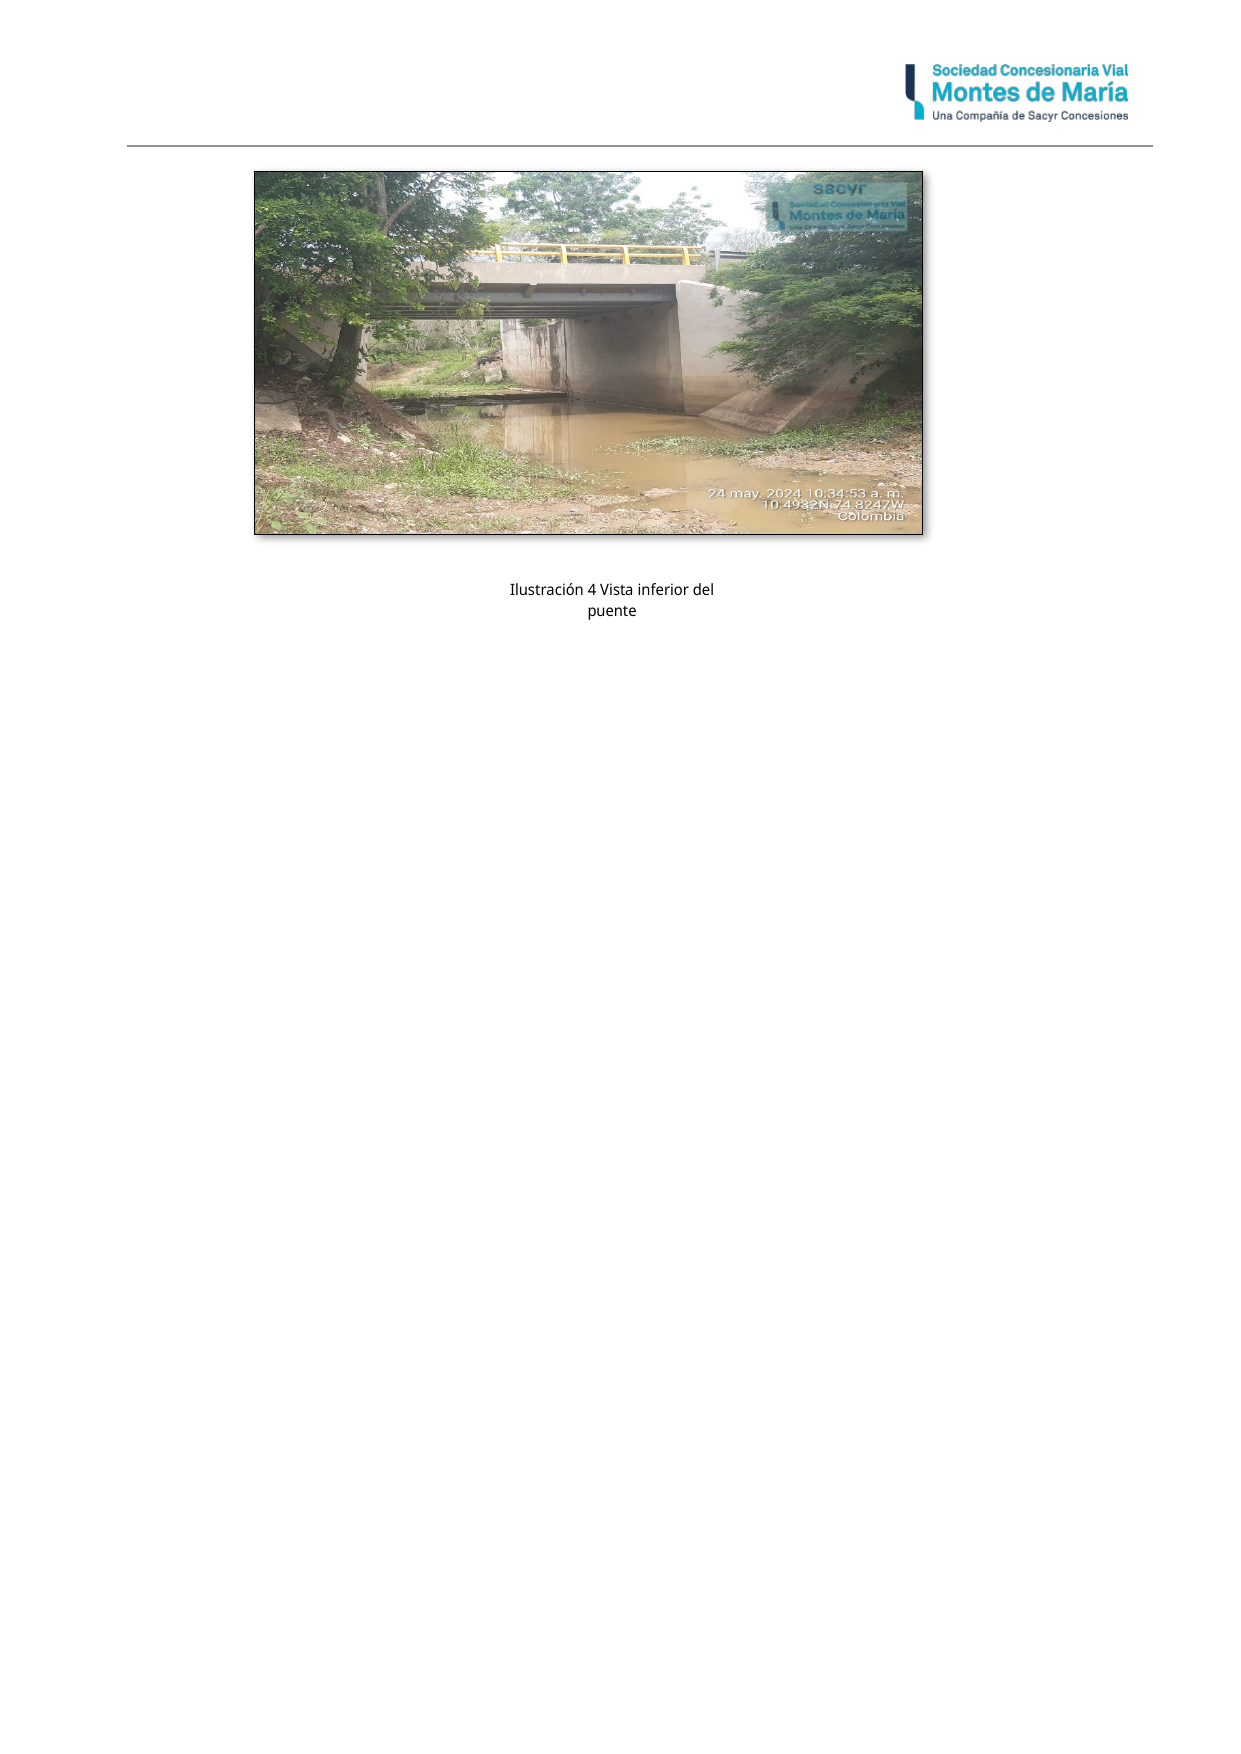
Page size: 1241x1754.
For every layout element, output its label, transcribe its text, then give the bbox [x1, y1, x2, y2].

picture [891, 49, 1138, 132]
picture [255, 172, 922, 534]
text Ilustración 4 Vista inferior del puente [485, 578, 739, 621]
